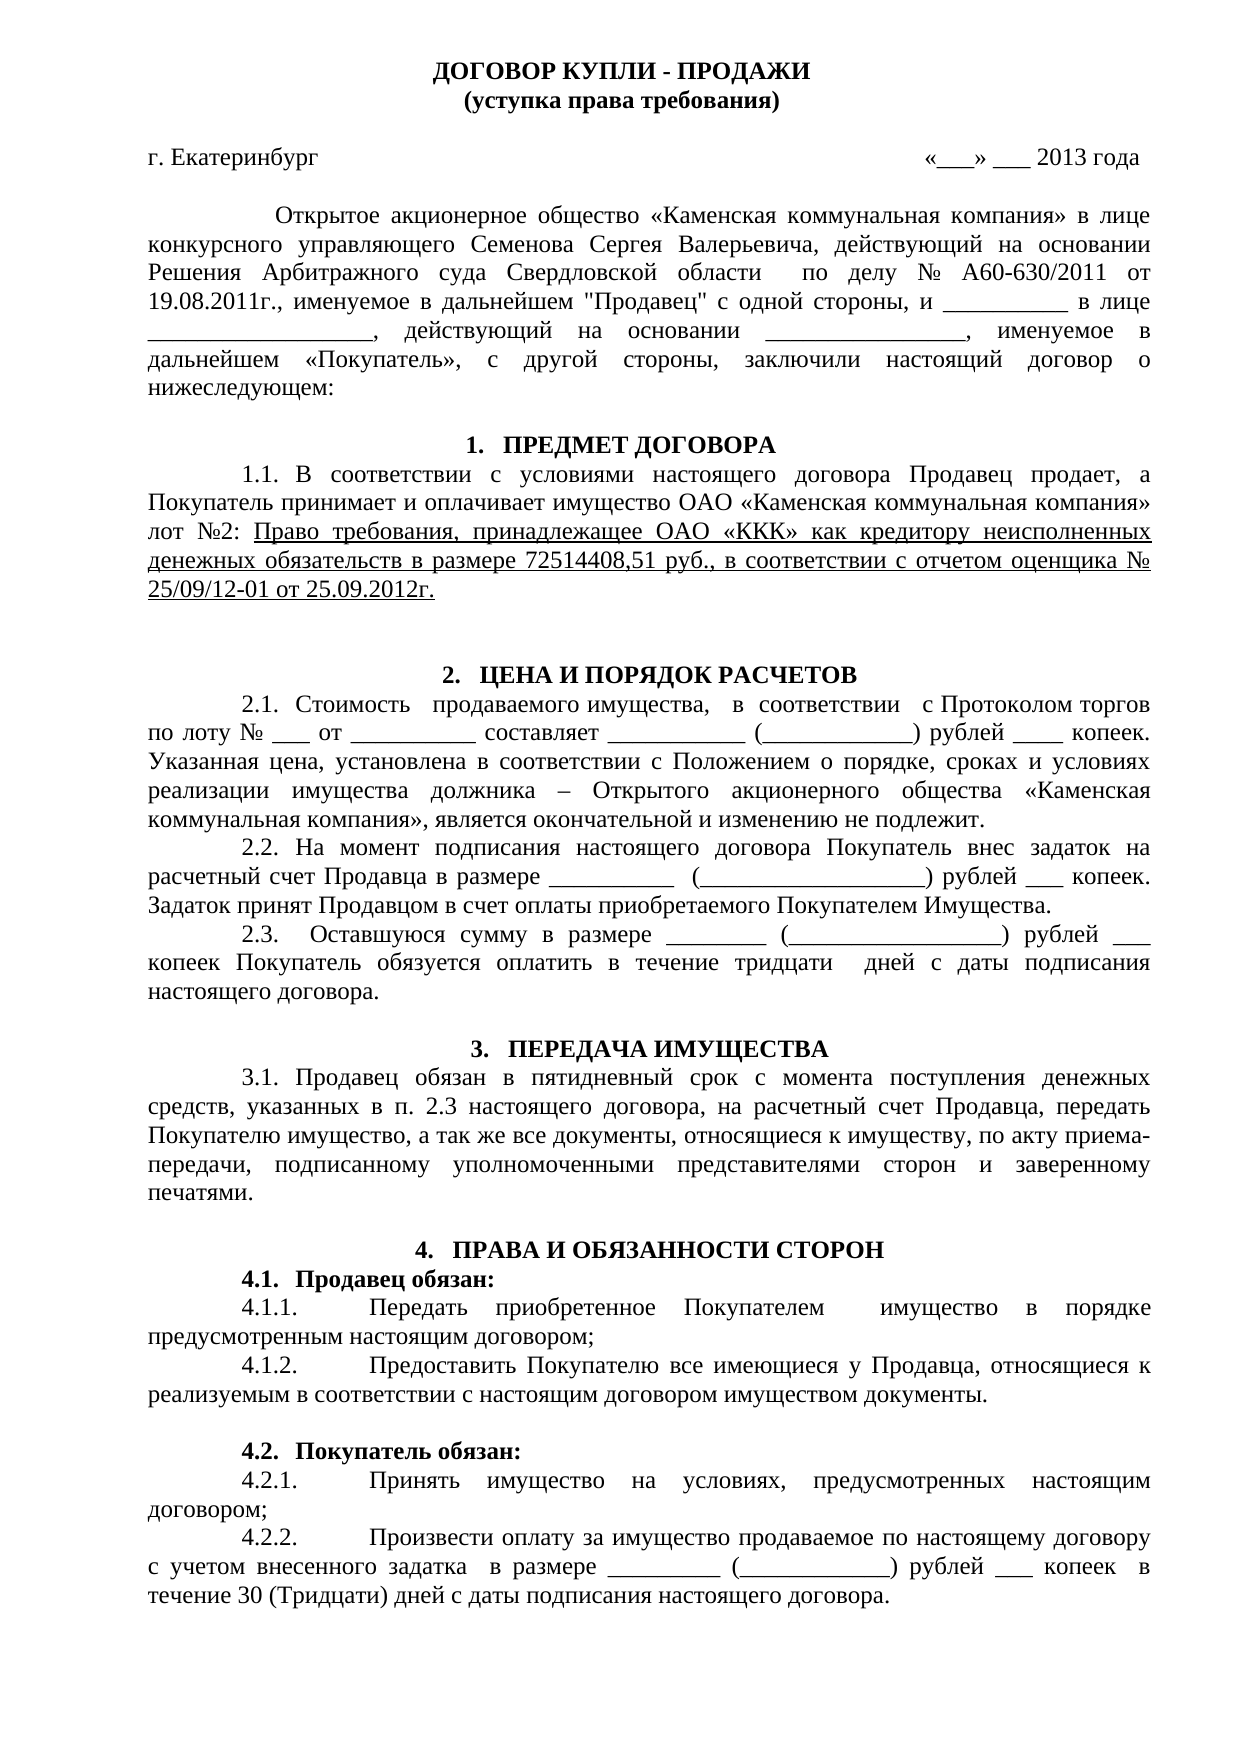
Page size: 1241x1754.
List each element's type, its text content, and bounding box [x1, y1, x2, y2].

list Передать приобретенное Покупателем имущество в порядке предусмотренным настоящим договором; [148, 1292, 1152, 1350]
list Продавец обязан в пятидневный срок с момента поступления денежных средств, указанных в п. 2.3 настоящего договора, на расчетный счет Продавца, передать Покупателю имущество, а так же все документы, относящиеся к имуществу, по акту приема-передачи, подписанному уполномоченными представителями сторон и заверенному печатями. [148, 1062, 1152, 1206]
list ПРАВА И ОБЯЗАННОСТИ СТОРОН [148, 1235, 1152, 1264]
list В соответствии с условиями настоящего договора Продавец продает, а Покупатель принимает и оплачивает имущество ОАО «Каменская коммунальная компания» лот №2: Право требования, принадлежащее ОАО «ККК» как кредитору неисполненных денежных обязательств в размере 72514408,51 руб., в соответствии с отчетом оценщика № 25/09/12-01 от 25.09.2012г. [148, 459, 1152, 602]
list Покупатель обязан: [148, 1436, 1152, 1465]
list Принять имущество на условиях, предусмотренных настоящим договором; [148, 1465, 1152, 1522]
list Предоставить Покупателю все имеющиеся у Продавца, относящиеся к реализуемым в соответствии с настоящим договором имуществом документы. [148, 1350, 1152, 1407]
title ДОГОВОР КУПЛИ - ПРОДАЖИ [92, 56, 1152, 85]
list Произвести оплату за имущество продаваемое по настоящему договору с учетом внесенного задатка в размере _________ (____________) рублей ___ копеек в течение 30 (Тридцати) дней с даты подписания настоящего договора. [148, 1522, 1152, 1609]
list Оставшуюся сумму в размере ________ (_________________) рублей ___ копеек Покупатель обязуется оплатить в течение тридцати дней с даты подписания настоящего договора. [148, 919, 1152, 1005]
list ЦЕНА И ПОРЯДОК РАСЧЕТОВ [148, 660, 1152, 689]
list Продавец обязан: [148, 1264, 1152, 1292]
list На момент подписания настоящего договора Покупатель внес задаток на расчетный счет Продавца в размере __________ (__________________) рублей ___ копеек. Задаток принят Продавцом в счет оплаты приобретаемого Покупателем Имущества. [148, 832, 1152, 919]
text г. Екатеринбург «___» ___ 2013 года [148, 142, 1152, 171]
title (уступка права требования) [92, 85, 1152, 114]
list Стоимость продаваемого имущества, в соответствии с Протоколом торгов по лоту № ___ от __________ составляет ___________ (____________) рублей ____ копеек. Указанная цена, установлена в соответствии с Положением о порядке, сроках и условиях реализации имущества должника – Открытого акционерного общества «Каменская коммунальная компания», является окончательной и изменению не подлежит. [148, 689, 1152, 832]
text Открытое акционерное общество «Каменская коммунальная компания» в лице конкурсного управляющего Семенова Сергея Валерьевича, действующий на основании Решения Арбитражного суда Свердловской области по делу № А60-630/2011 от 19.08.2011г., именуемое в дальнейшем "Продавец" с одной стороны, и __________ в лице __________________, действующий на основании ________________, именуемое в дальнейшем «Покупатель», с другой стороны, заключили настоящий договор о нижеследующем: [148, 200, 1152, 401]
list ПРЕДМЕТ ДОГОВОРА [148, 430, 1152, 459]
list ПЕРЕДАЧА ИМУЩЕСТВА [148, 1034, 1152, 1062]
